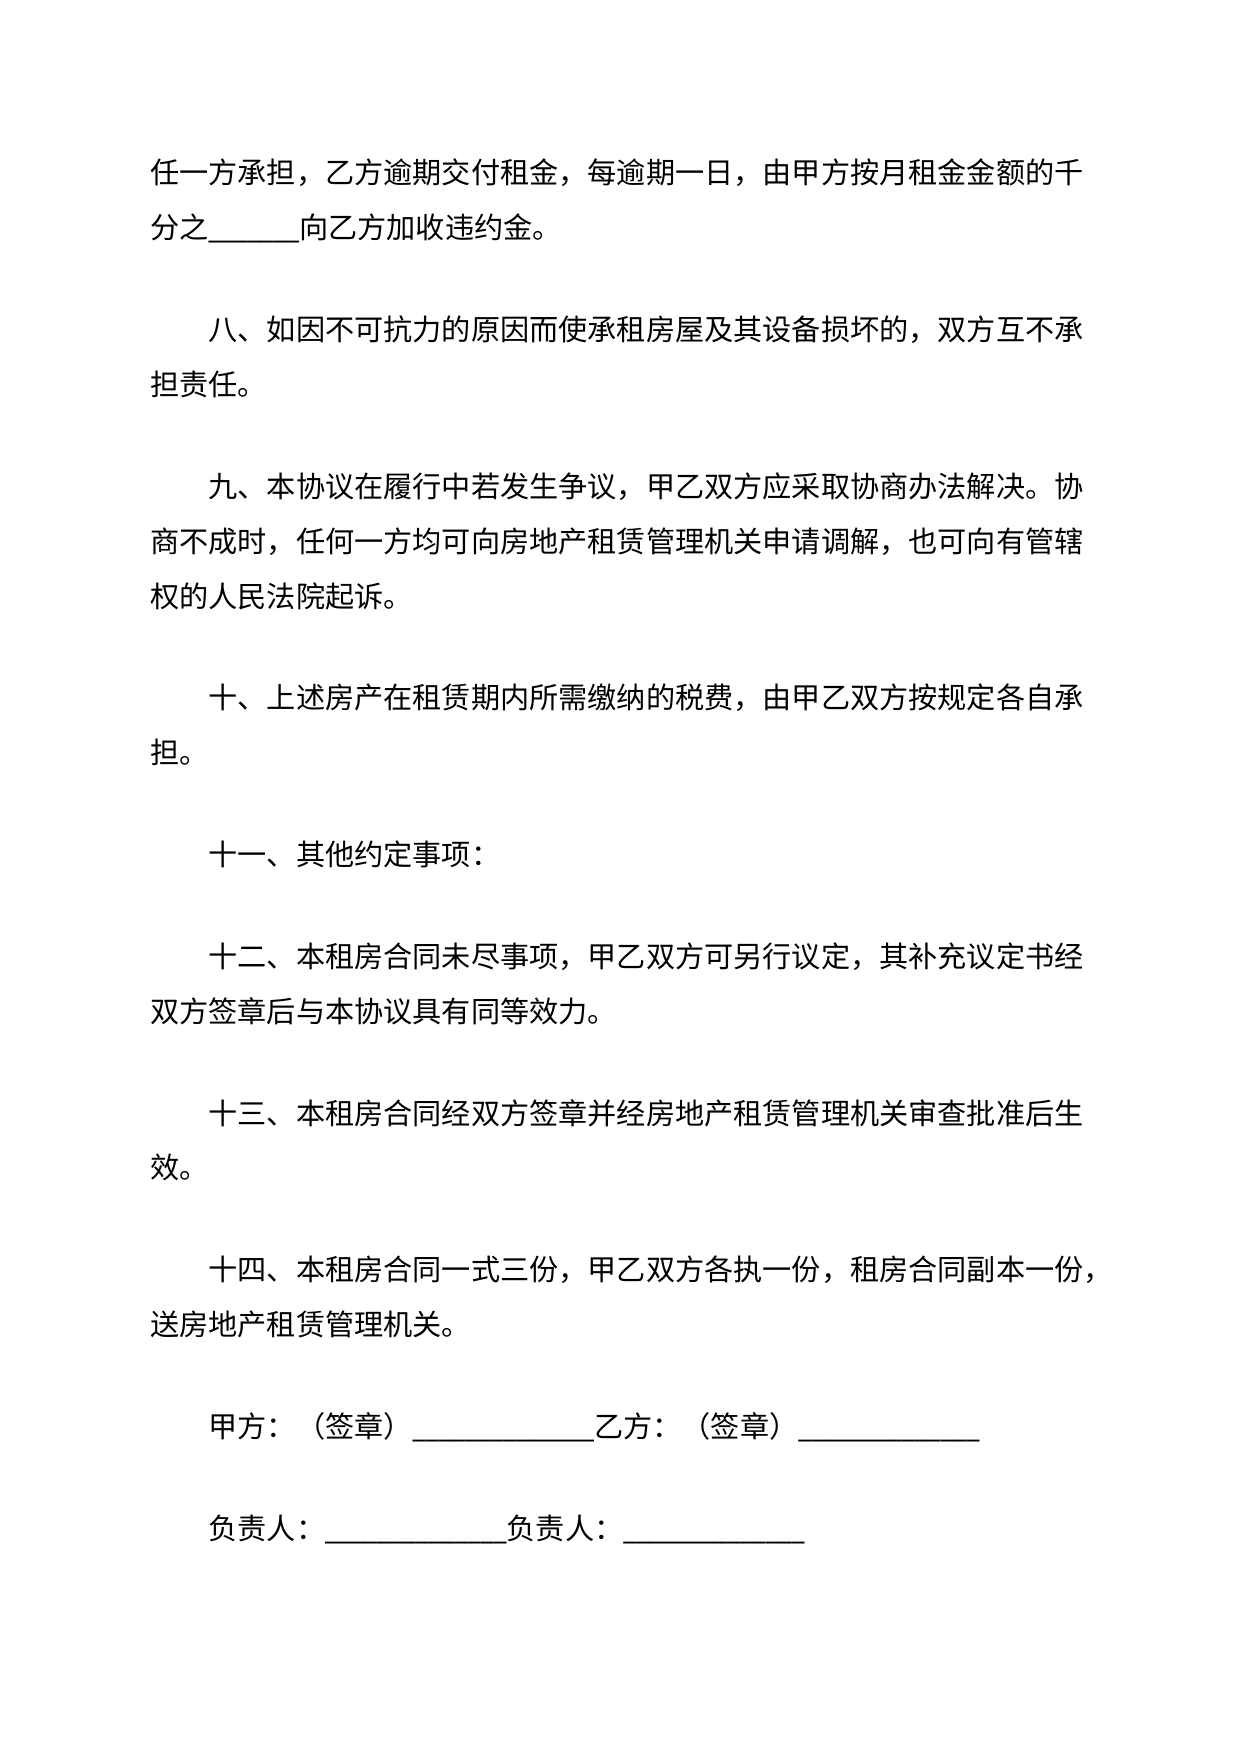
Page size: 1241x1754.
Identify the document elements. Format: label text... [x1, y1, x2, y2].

text 甲方：（签章）______________乙方：（签章）______________ [150, 1403, 1090, 1446]
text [150, 150, 1090, 247]
text 十三、本租房合同经双方签章并经房地产租赁管理机关审查批准后生效。 [150, 1090, 1090, 1187]
text 负责人：______________负责人：______________ [150, 1506, 1090, 1548]
text 十四、本租房合同一式三份，甲乙双方各执一份，租房合同副本一份，送房地产租赁管理机关。 [150, 1247, 1090, 1344]
text 八、如因不可抗力的原因而使承租房屋及其设备损坏的，双方互不承担责任。 [150, 307, 1090, 404]
text 九、本协议在履行中若发生争议，甲乙双方应采取协商办法解决。协商不成时，任何一方均可向房地产租赁管理机关申请调解，也可向有管辖权的人民法院起诉。 [150, 463, 1090, 616]
text 十二、本租房合同未尽事项，甲乙双方可另行议定，其补充议定书经双方签章后与本协议具有同等效力。 [150, 933, 1090, 1031]
text 十、上述房产在租赁期内所需缴纳的税费，由甲乙双方按规定各自承担。 [150, 675, 1090, 772]
text 十一、其他约定事项： [150, 832, 1090, 874]
